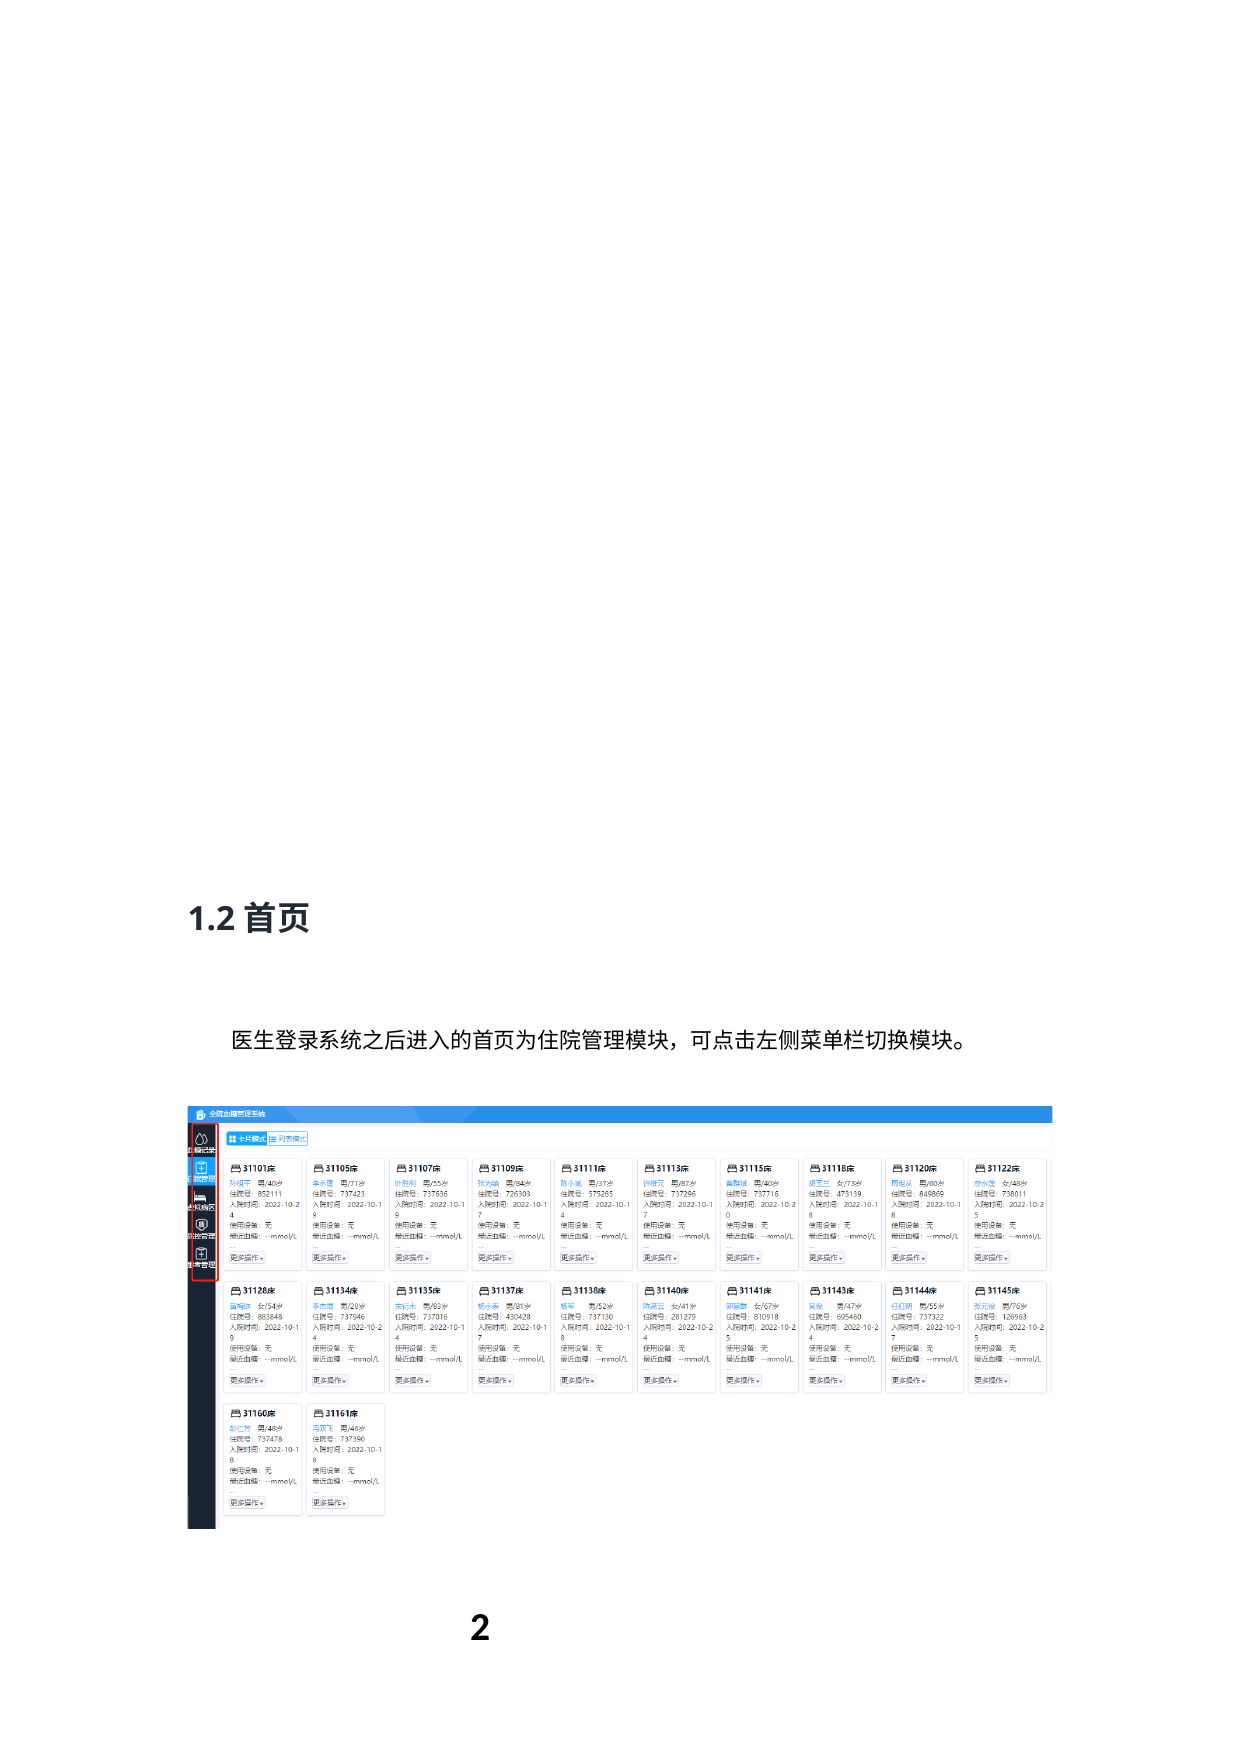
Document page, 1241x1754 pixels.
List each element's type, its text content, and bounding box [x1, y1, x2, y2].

text 医生登录系统之后进入的首页为住院管理模块，可点击左侧菜单栏切换模块。 [187, 1005, 1053, 1070]
text 1.2 首页 [187, 883, 1053, 948]
picture [187, 1106, 1053, 1529]
